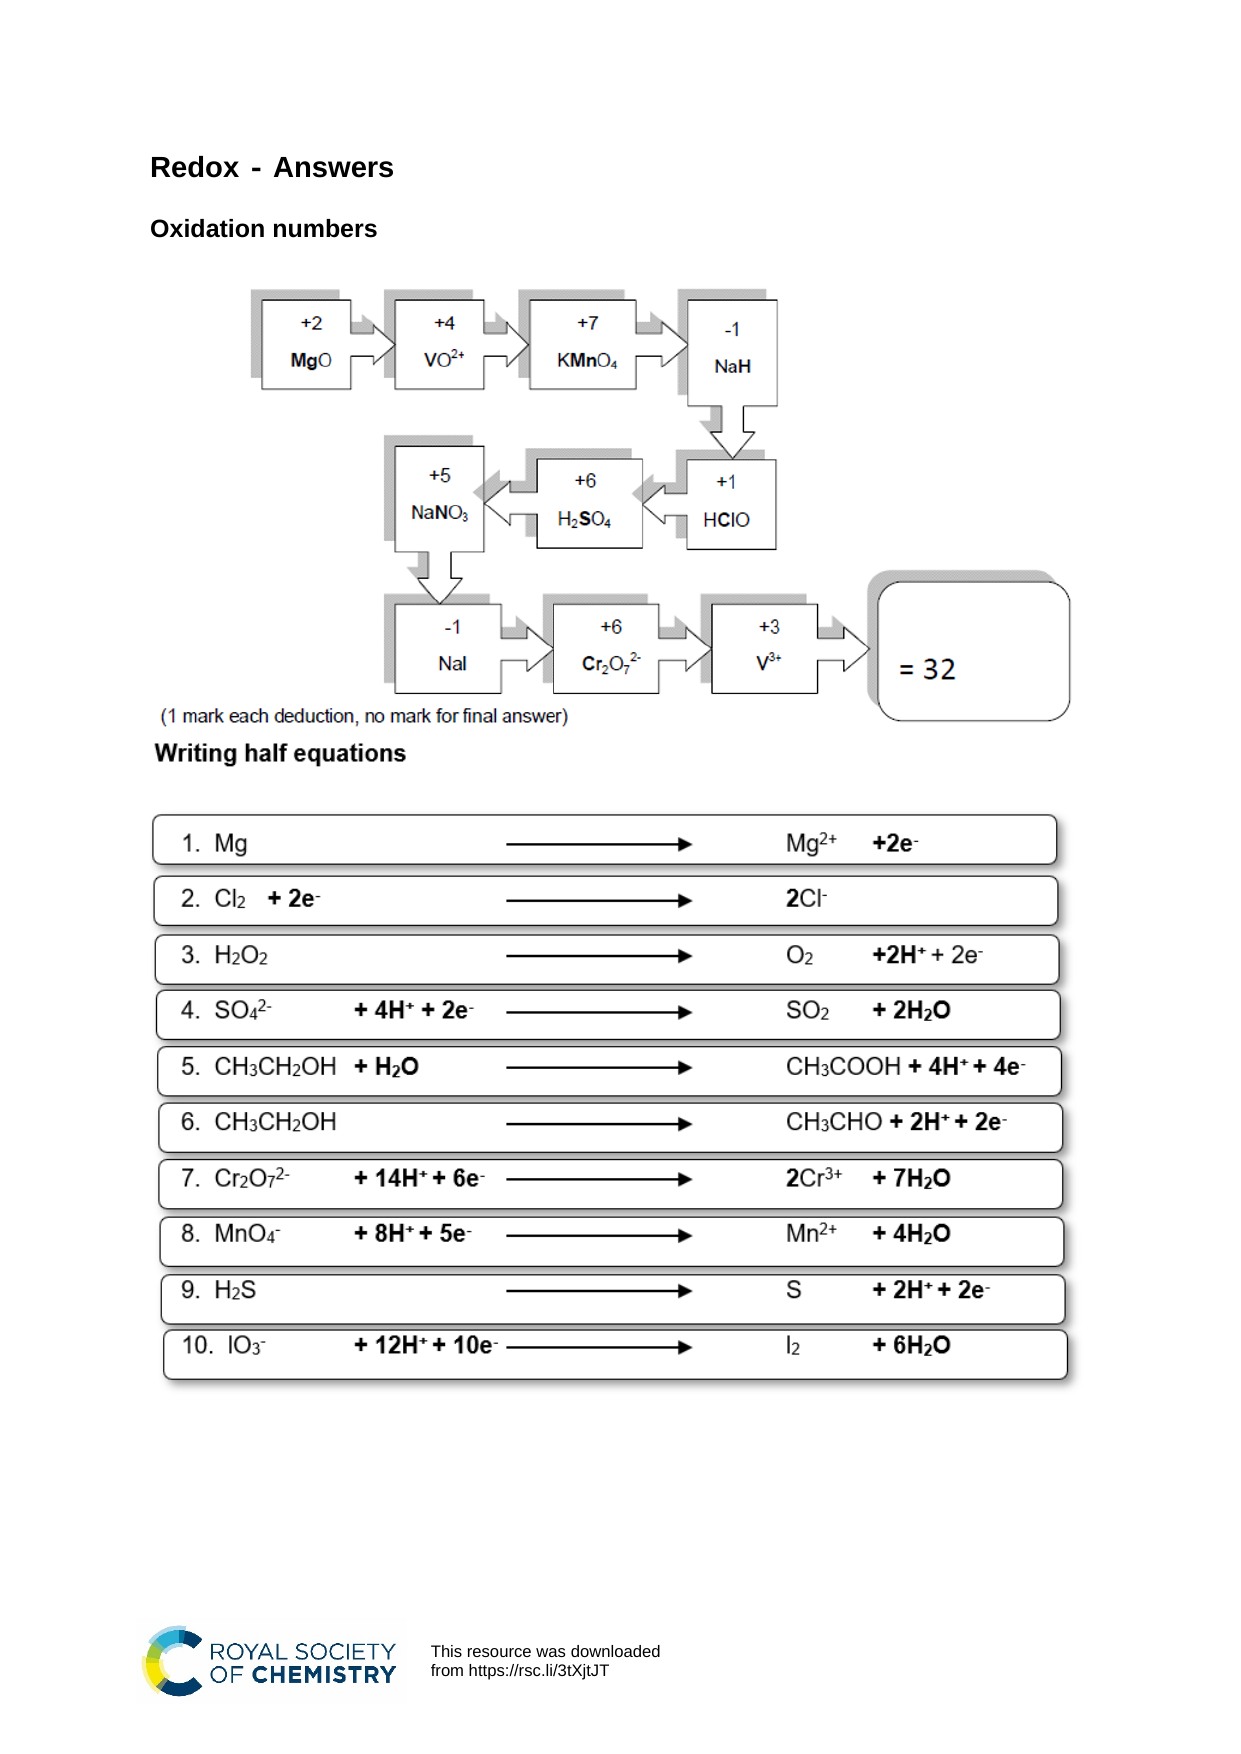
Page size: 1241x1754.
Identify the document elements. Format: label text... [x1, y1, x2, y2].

subtitle Oxidation numbers [150, 214, 1090, 243]
picture [150, 273, 1091, 739]
subtitle Redox - Answers [150, 150, 1090, 186]
picture [150, 740, 1091, 1446]
picture [136, 1618, 407, 1704]
